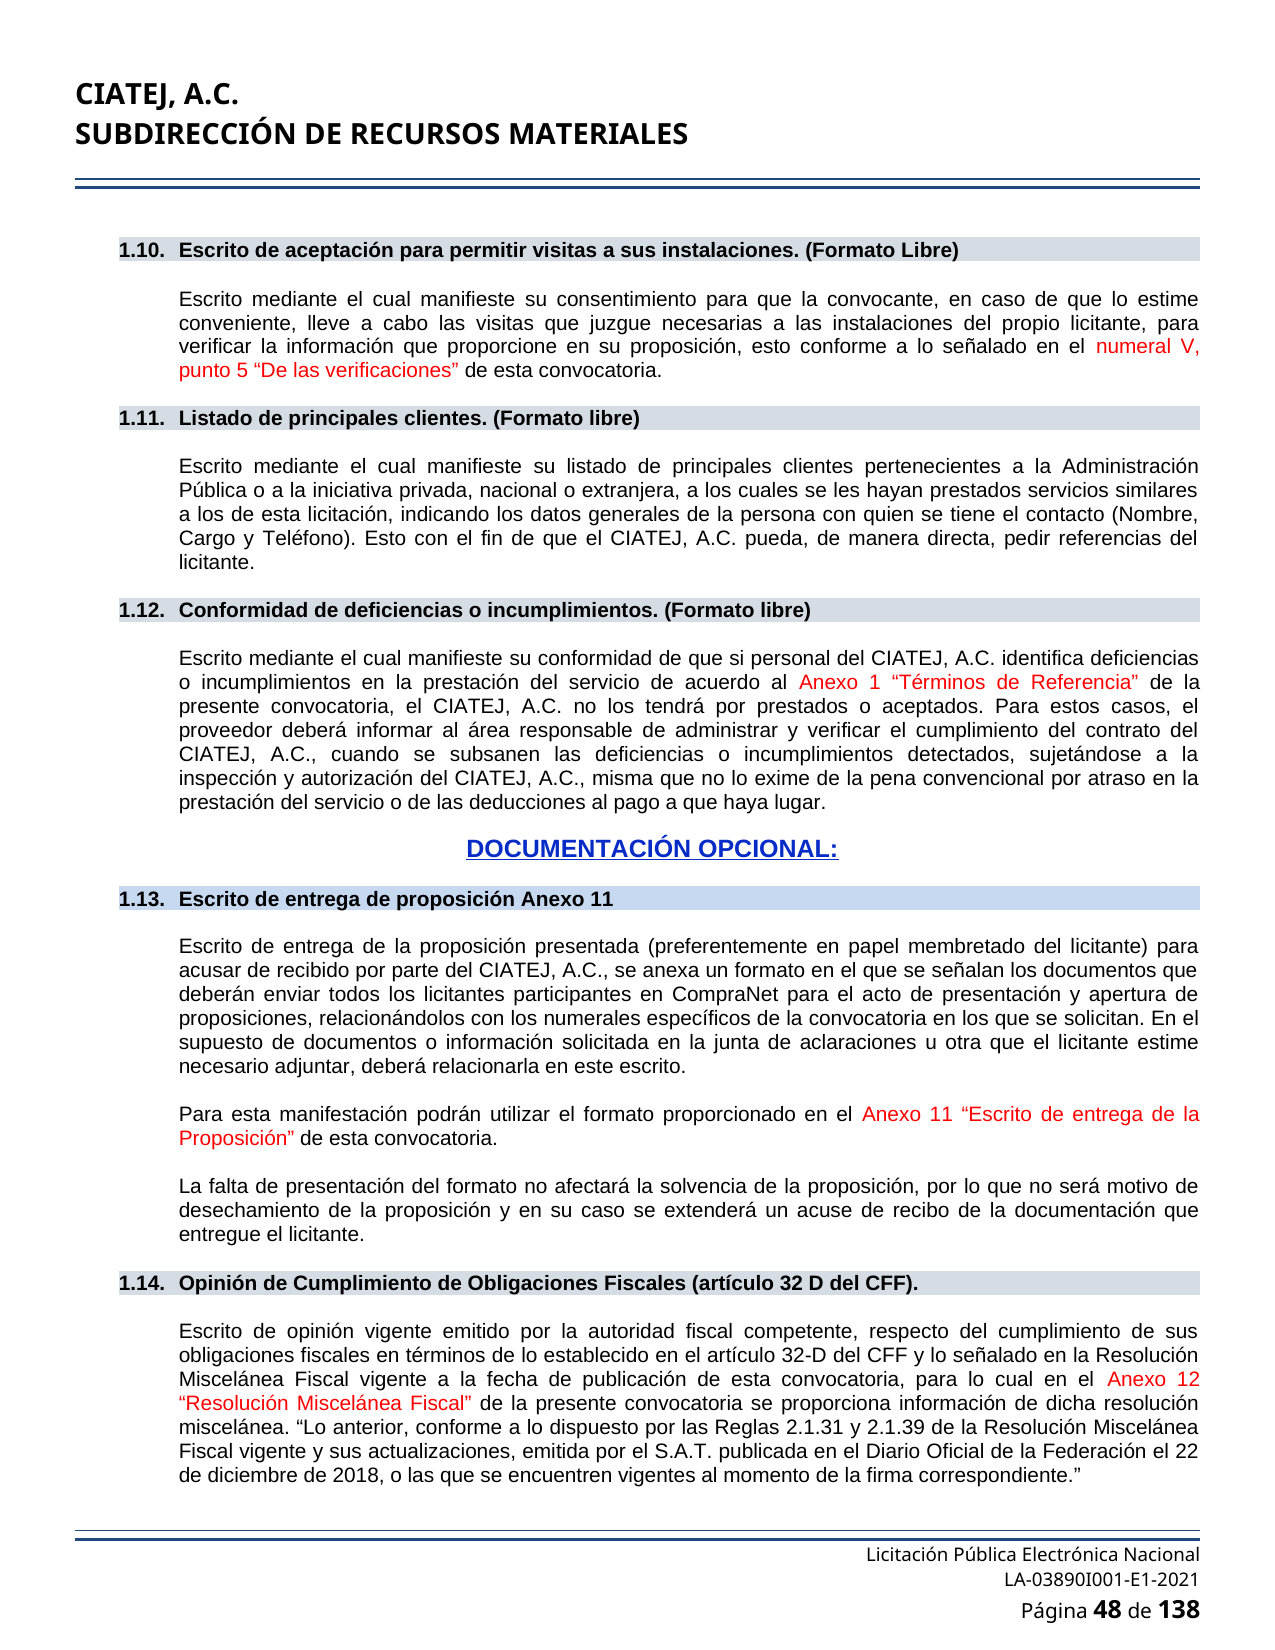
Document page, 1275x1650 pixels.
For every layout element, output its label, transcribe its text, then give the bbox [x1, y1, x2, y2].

list Conformidad de deficiencias o incumplimientos. (Formato libre) [119, 598, 1200, 622]
list Escrito de aceptación para permitir visitas a sus instalaciones. (Formato Libre) [119, 237, 1200, 261]
list Escrito mediante el cual manifieste su consentimiento para que la convocante, en caso de que lo estime conveniente, lleve a cabo las visitas que juzgue necesarias a las instalaciones del propio licitante, para verificar la información que proporcione en su proposición, esto conforme a lo señalado en el numeral V, punto 5 “De las verificaciones” de esta convocatoria. [178, 286, 1200, 382]
list Escrito de entrega de proposición Anexo 11 [119, 886, 1200, 910]
text DOCUMENTACIÓN OPCIONAL: [104, 837, 1200, 862]
list Escrito de entrega de la proposición presentada (preferentemente en papel membretado del licitante) para acusar de recibido por parte del CIATEJ, A.C., se anexa un formato en el que se señalan los documentos que deberán enviar todos los licitantes participantes en CompraNet para el acto de presentación y apertura de proposiciones, relacionándolos con los numerales específicos de la convocatoria en los que se solicitan. En el supuesto de documentos o información solicitada en la junta de aclaraciones u otra que el licitante estime necesario adjuntar, deberá relacionarla en este escrito. [178, 934, 1200, 1078]
list Para esta manifestación podrán utilizar el formato proporcionado en el Anexo 11 “Escrito de entrega de la Proposición” de esta convocatoria. [178, 1102, 1200, 1150]
list La falta de presentación del formato no afectará la solvencia de la proposición, por lo que no será motivo de desechamiento de la proposición y en su caso se extenderá un acuse de recibo de la documentación que entregue el licitante. [178, 1174, 1200, 1246]
list Escrito mediante el cual manifieste su conformidad de que si personal del CIATEJ, A.C. identifica deficiencias o incumplimientos en la prestación del servicio de acuerdo al Anexo 1 “Términos de Referencia” de la presente convocatoria, el CIATEJ, A.C. no los tendrá por prestados o aceptados. Para estos casos, el proveedor deberá informar al área responsable de administrar y verificar el cumplimiento del contrato del CIATEJ, A.C., cuando se subsanen las deficiencias o incumplimientos detectados, sujetándose a la inspección y autorización del CIATEJ, A.C., misma que no lo exime de la pena convencional por atraso en la prestación del servicio o de las deducciones al pago a que haya lugar. [178, 646, 1200, 813]
list Listado de principales clientes. (Formato libre) [119, 406, 1200, 430]
list Opinión de Cumplimiento de Obligaciones Fiscales (artículo 32 D del CFF). [119, 1271, 1200, 1295]
list Escrito mediante el cual manifieste su listado de principales clientes pertenecientes a la Administración Pública o a la iniciativa privada, nacional o extranjera, a los cuales se les hayan prestados servicios similares a los de esta licitación, indicando los datos generales de la persona con quien se tiene el contacto (Nombre, Cargo y Teléfono). Esto con el fin de que el CIATEJ, A.C. pueda, de manera directa, pedir referencias del licitante. [178, 454, 1200, 574]
list Escrito de opinión vigente emitido por la autoridad fiscal competente, respecto del cumplimiento de sus obligaciones fiscales en términos de lo establecido en el artículo 32-D del CFF y lo señalado en la Resolución Miscelánea Fiscal vigente a la fecha de publicación de esta convocatoria, para lo cual en el Anexo 12 “Resolución Miscelánea Fiscal” de la presente convocatoria se proporciona información de dicha resolución miscelánea. “Lo anterior, conforme a lo dispuesto por las Reglas 2.1.31 y 2.1.39 de la Resolución Miscelánea Fiscal vigente y sus actualizaciones, emitida por el S.A.T. publicada en el Diario Oficial de la Federación el 22 de diciembre de 2018, o las que se encuentren vigentes al momento de la firma correspondiente.” [178, 1319, 1200, 1486]
